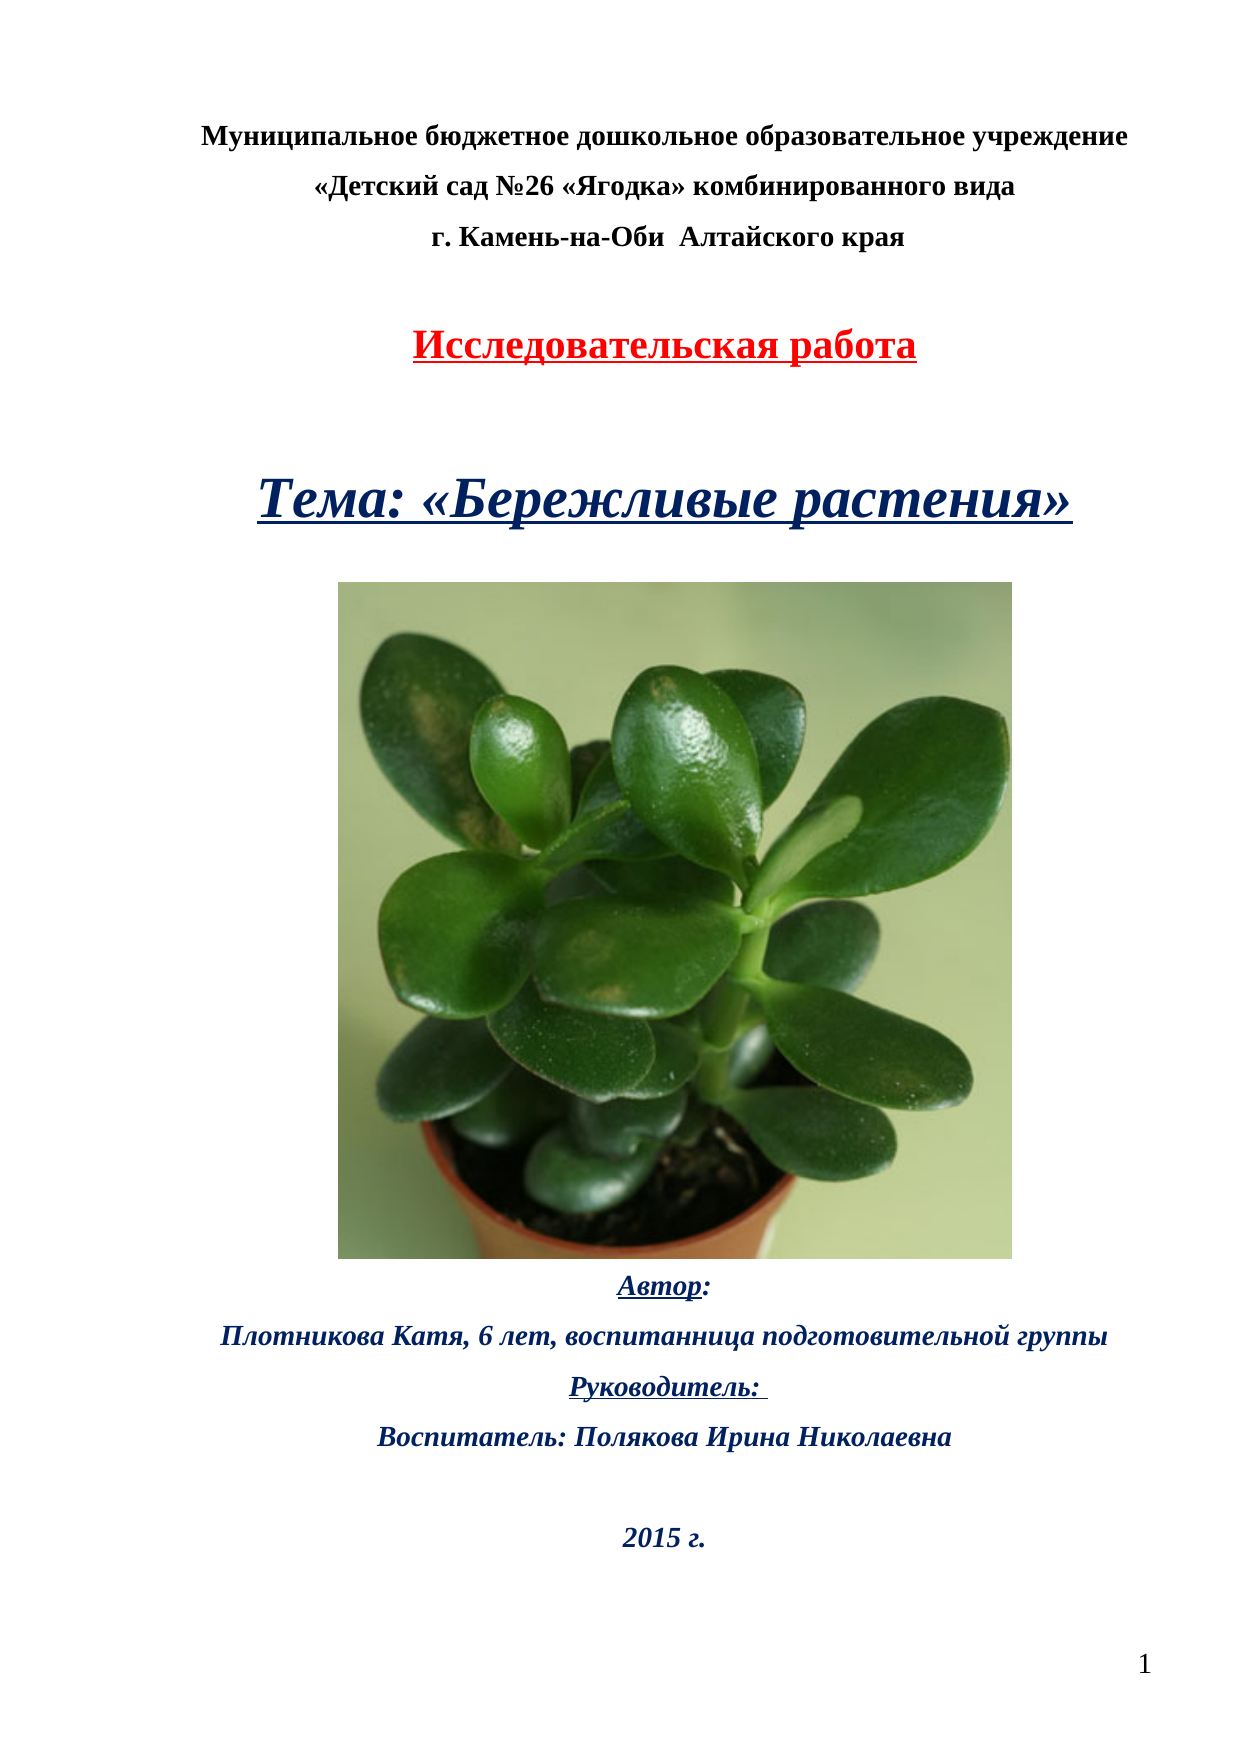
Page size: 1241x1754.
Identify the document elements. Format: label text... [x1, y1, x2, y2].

picture [338, 582, 1012, 1259]
text . [177, 1520, 1152, 1553]
text Муниципальное бюджетное дошкольное образовательное учреждение «Детский сад №26 «Ягодка» комбинированного вида [177, 118, 1152, 202]
text Тема: «Бережливые растения» [177, 463, 1152, 530]
text Плотникова Катя, 6 лет, воспитанница подготовительной группы [177, 1318, 1152, 1352]
text Автор: [177, 1268, 1152, 1302]
text Руководитель: [177, 1369, 1152, 1402]
text г. Камень-на-Оби Алтайского края [177, 219, 1152, 252]
text Воспитатель: Полякова Ирина Николаевна [177, 1419, 1152, 1453]
text Исследовательская работа [177, 319, 1152, 367]
